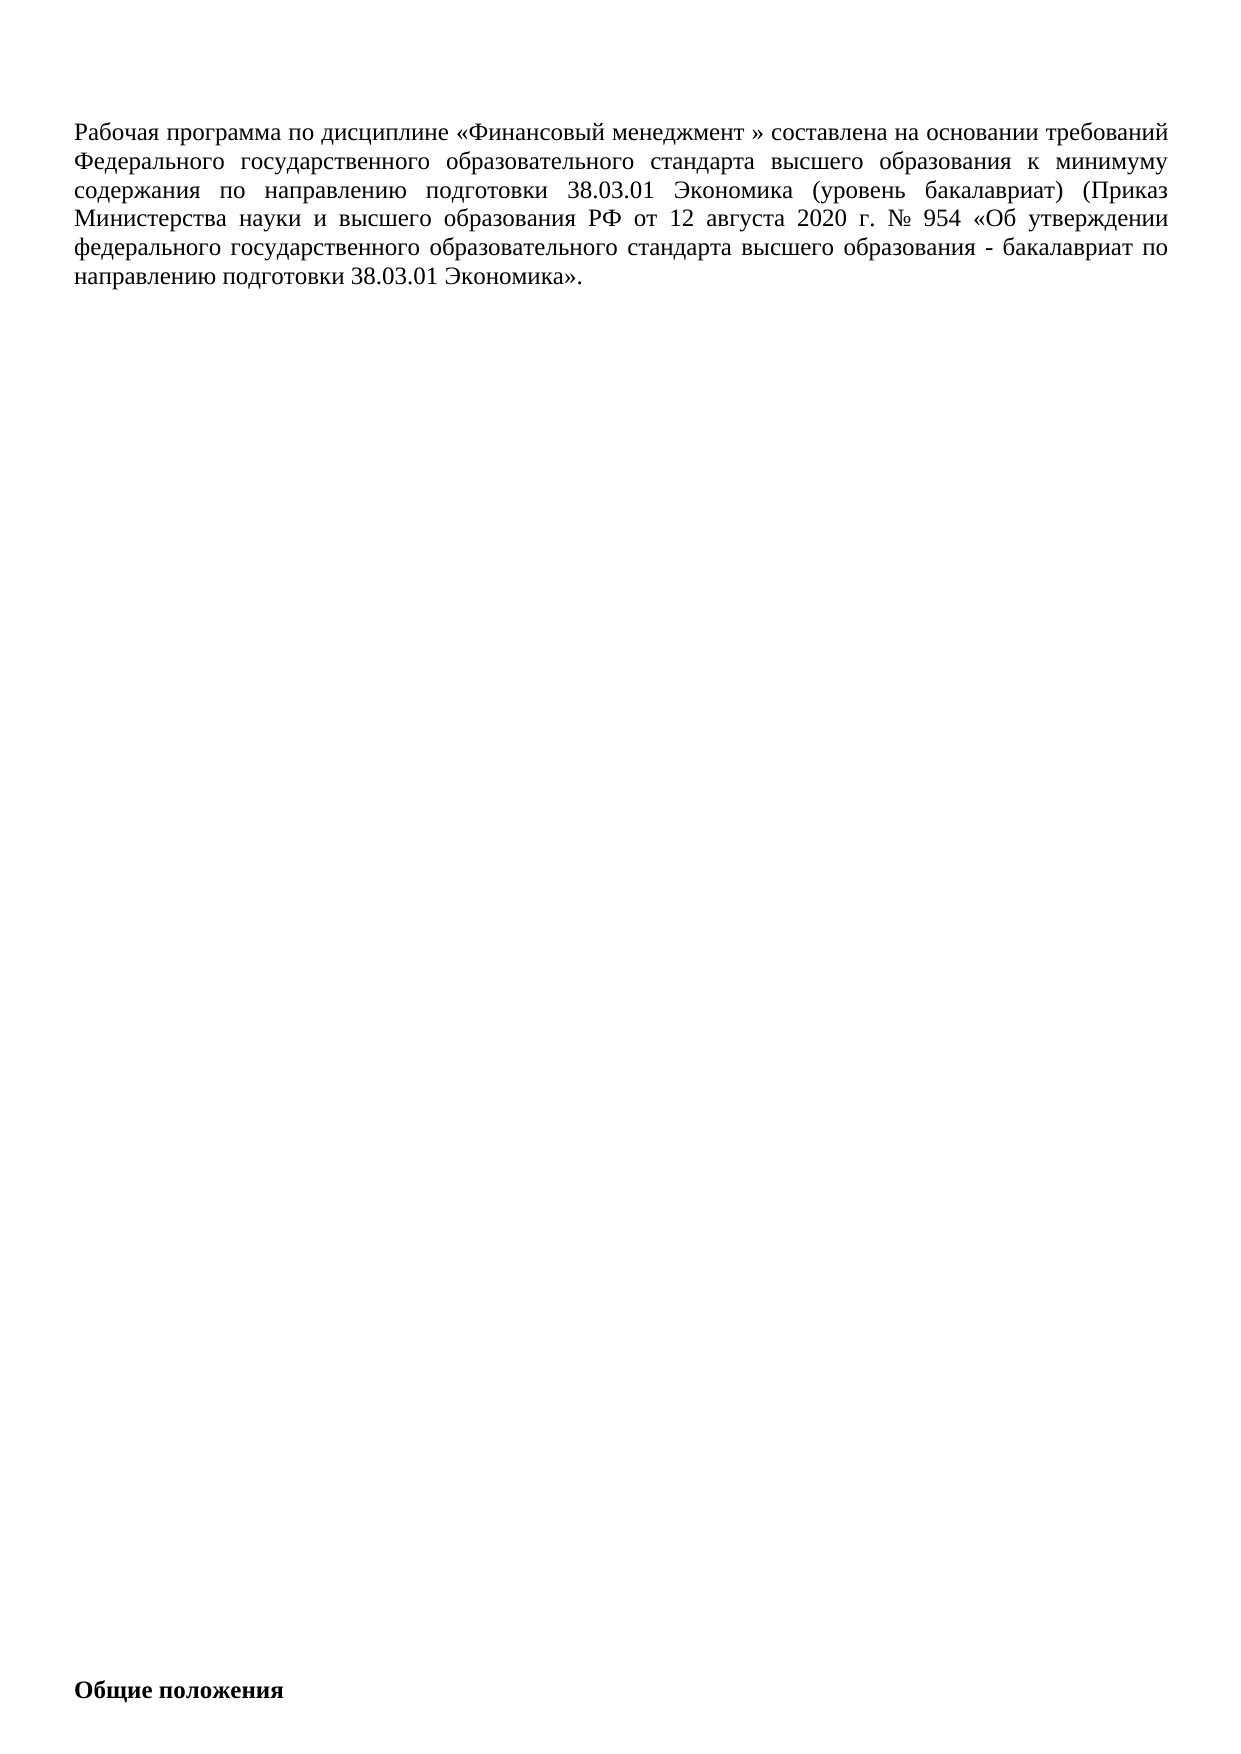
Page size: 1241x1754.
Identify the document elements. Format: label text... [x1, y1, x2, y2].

text Рабочая программа по дисциплине «Финансовый менеджмент » составлена на основании требований Федерального государственного образовательного стандарта высшего образования к минимуму содержания по направлению подготовки 38.03.01 Экономика (уровень бакалавриат) (Приказ Министерства науки и высшего образования РФ от 12 августа 2020 г. № 954 «Об утверждении федерального государственного образовательного стандарта высшего образования - бакалавриат по направлению подготовки 38.03.01 Экономика». [74, 117, 1169, 290]
